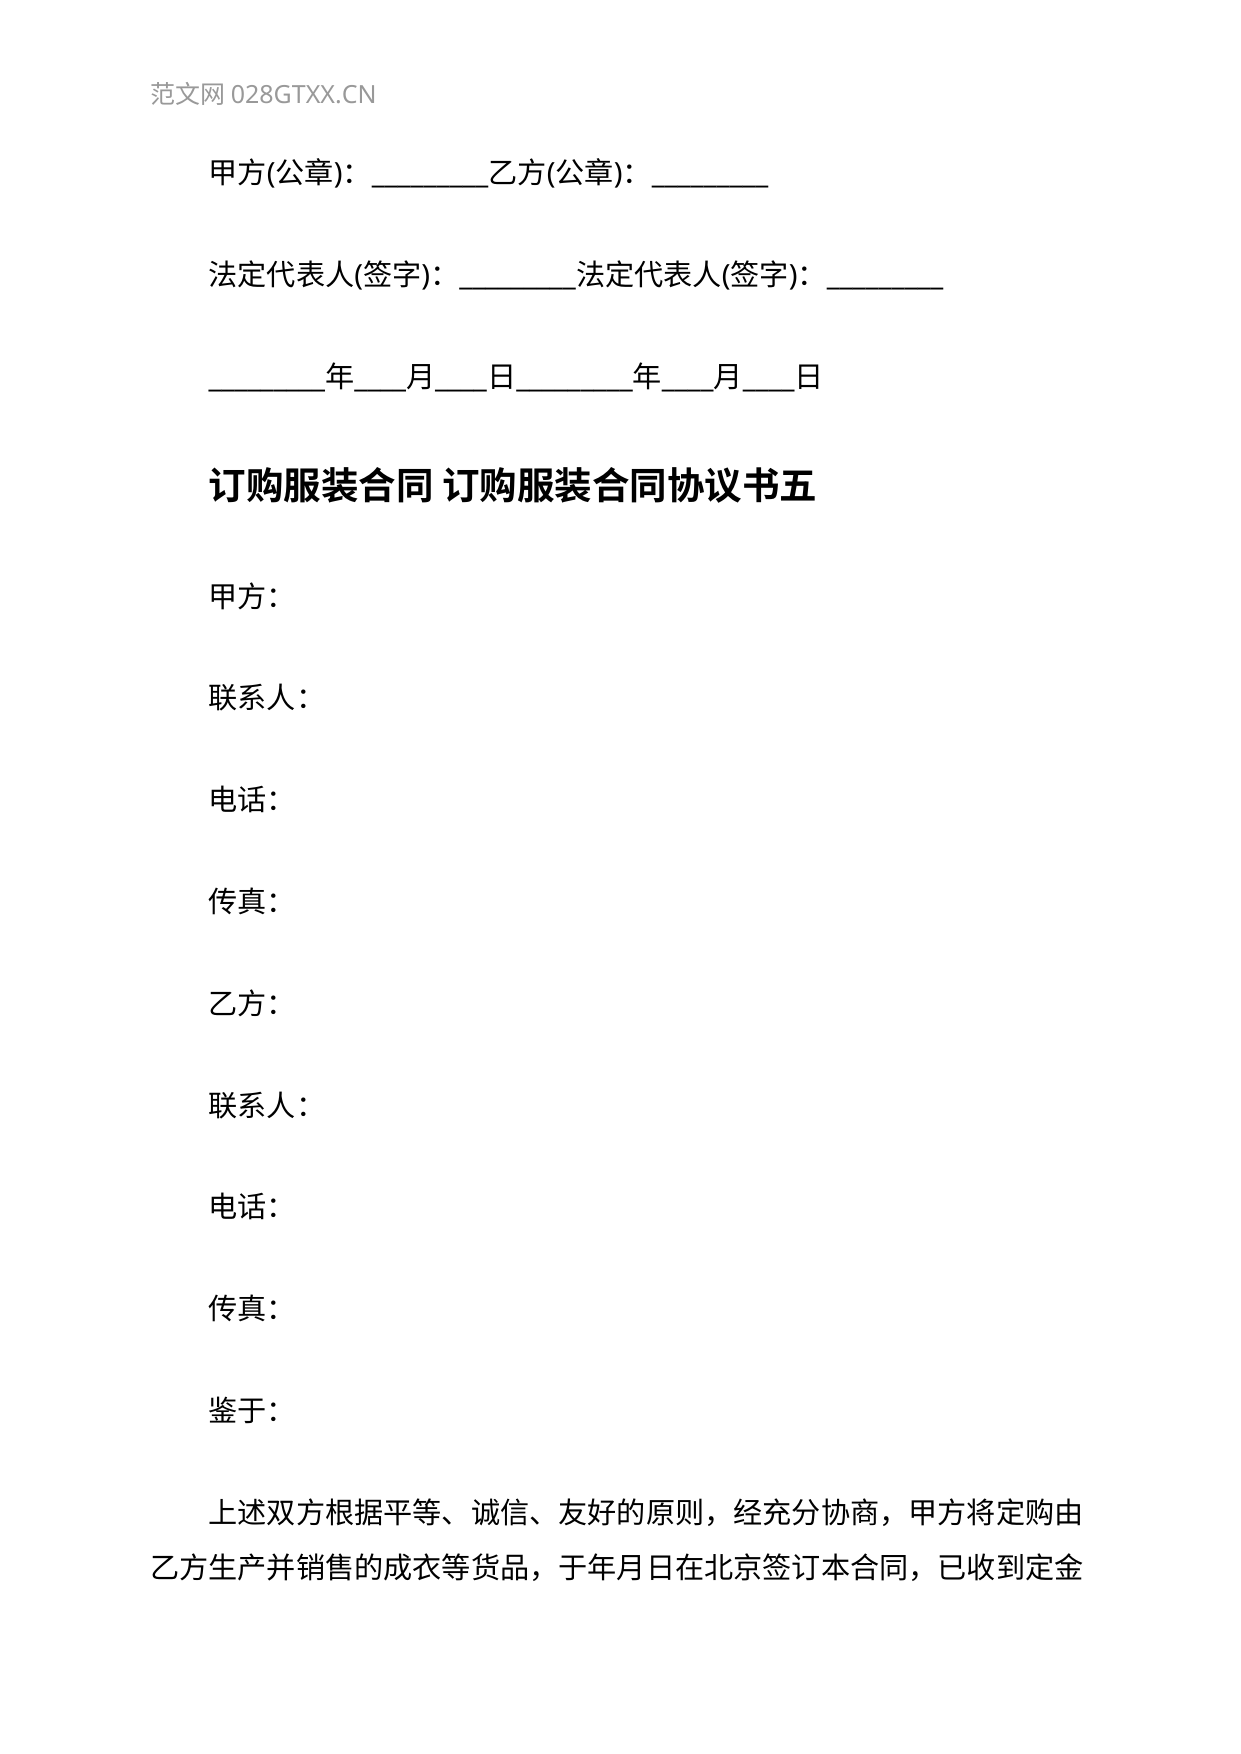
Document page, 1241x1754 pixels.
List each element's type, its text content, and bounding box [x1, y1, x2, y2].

text 订购服装合同 订购服装合同协议书五 [150, 456, 1090, 510]
text 传真： [150, 879, 1090, 921]
text 甲方： [150, 573, 1090, 616]
text 甲方(公章)：_________乙方(公章)：_________ [150, 150, 1090, 192]
text 法定代表人(签字)：_________法定代表人(签字)：_________ [150, 252, 1090, 294]
text 电话： [150, 777, 1090, 819]
text 联系人： [150, 1082, 1090, 1124]
text 乙方： [150, 980, 1090, 1023]
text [150, 1489, 1090, 1586]
text _________年____月____日_________年____月____日 [150, 354, 1090, 396]
text 鉴于： [150, 1387, 1090, 1430]
text 电话： [150, 1184, 1090, 1226]
text 联系人： [150, 675, 1090, 717]
text 传真： [150, 1286, 1090, 1328]
